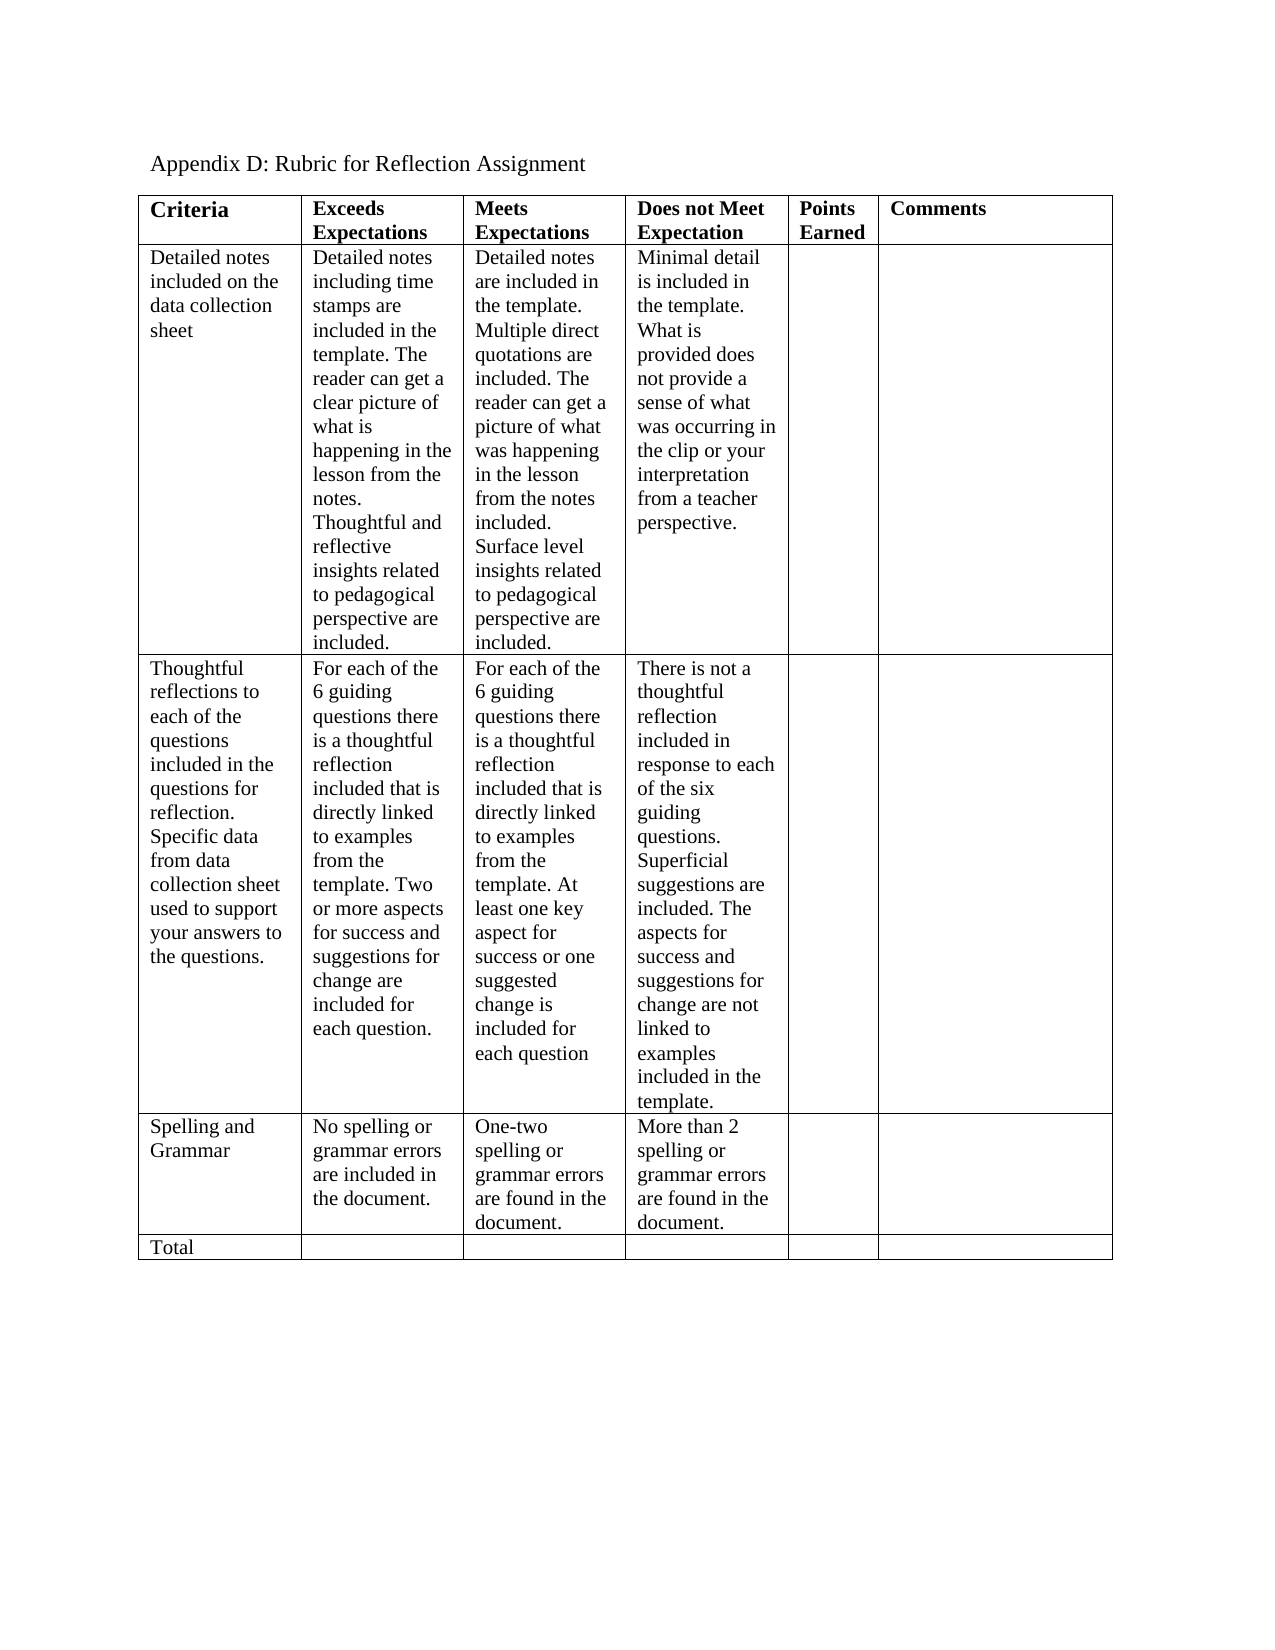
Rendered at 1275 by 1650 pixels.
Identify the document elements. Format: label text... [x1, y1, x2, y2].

text Appendix D: Rubric for Reflection Assignment [150, 150, 1125, 176]
table_cell One-two spelling or grammar errors are found in the document. [464, 1114, 625, 1234]
table_cell [626, 1235, 788, 1259]
table_cell For each of the 6 guiding questions there is a thoughtful reflection included that is directly linked to examples from the template. Two or more aspects for success and suggestions for change are included for each question. [302, 655, 463, 1113]
table_cell [879, 655, 1112, 1113]
table_header Meets Expectations [464, 196, 625, 244]
table_header Does not Meet Expectation [626, 196, 788, 244]
table_header Comments [879, 196, 1112, 244]
table_cell [879, 1114, 1112, 1234]
table_cell [879, 245, 1112, 654]
table_cell Spelling and Grammar [139, 1114, 301, 1234]
table_cell [879, 1235, 1112, 1259]
table_cell Minimal detail is included in the template. What is provided does not provide a sense of what was occurring in the clip or your interpretation from a teacher perspective. [626, 245, 788, 654]
table_cell [464, 1235, 625, 1259]
table_header Points Earned [789, 196, 878, 244]
table_cell More than 2 spelling or grammar errors are found in the document. [626, 1114, 788, 1234]
table_cell [302, 1235, 463, 1259]
table_cell Total [139, 1235, 301, 1259]
table_cell There is not a thoughtful reflection included in response to each of the six guiding questions. Superficial suggestions are included. The aspects for success and suggestions for change are not linked to examples included in the template. [626, 655, 788, 1113]
table_header Exceeds Expectations [302, 196, 463, 244]
table_cell Thoughtful reflections to each of the questions included in the questions for reflection. Specific data from data collection sheet used to support your answers to the questions. [139, 655, 301, 1113]
table_cell No spelling or grammar errors are included in the document. [302, 1114, 463, 1234]
table_cell Detailed notes are included in the template. Multiple direct quotations are included. The reader can get a picture of what was happening in the lesson from the notes included. Surface level insights related to pedagogical perspective are included. [464, 245, 625, 654]
table_cell [789, 1235, 878, 1259]
table_cell [789, 245, 878, 654]
table_cell Detailed notes included on the data collection sheet [139, 245, 301, 654]
table_cell For each of the 6 guiding questions there is a thoughtful reflection included that is directly linked to examples from the template. At least one key aspect for success or one suggested change is included for each question [464, 655, 625, 1113]
table_header Criteria [139, 196, 301, 244]
table_cell [789, 1114, 878, 1234]
table_cell Detailed notes including time stamps are included in the template. The reader can get a clear picture of what is happening in the lesson from the notes. Thoughtful and reflective insights related to pedagogical perspective are included. [302, 245, 463, 654]
table_cell [789, 655, 878, 1113]
